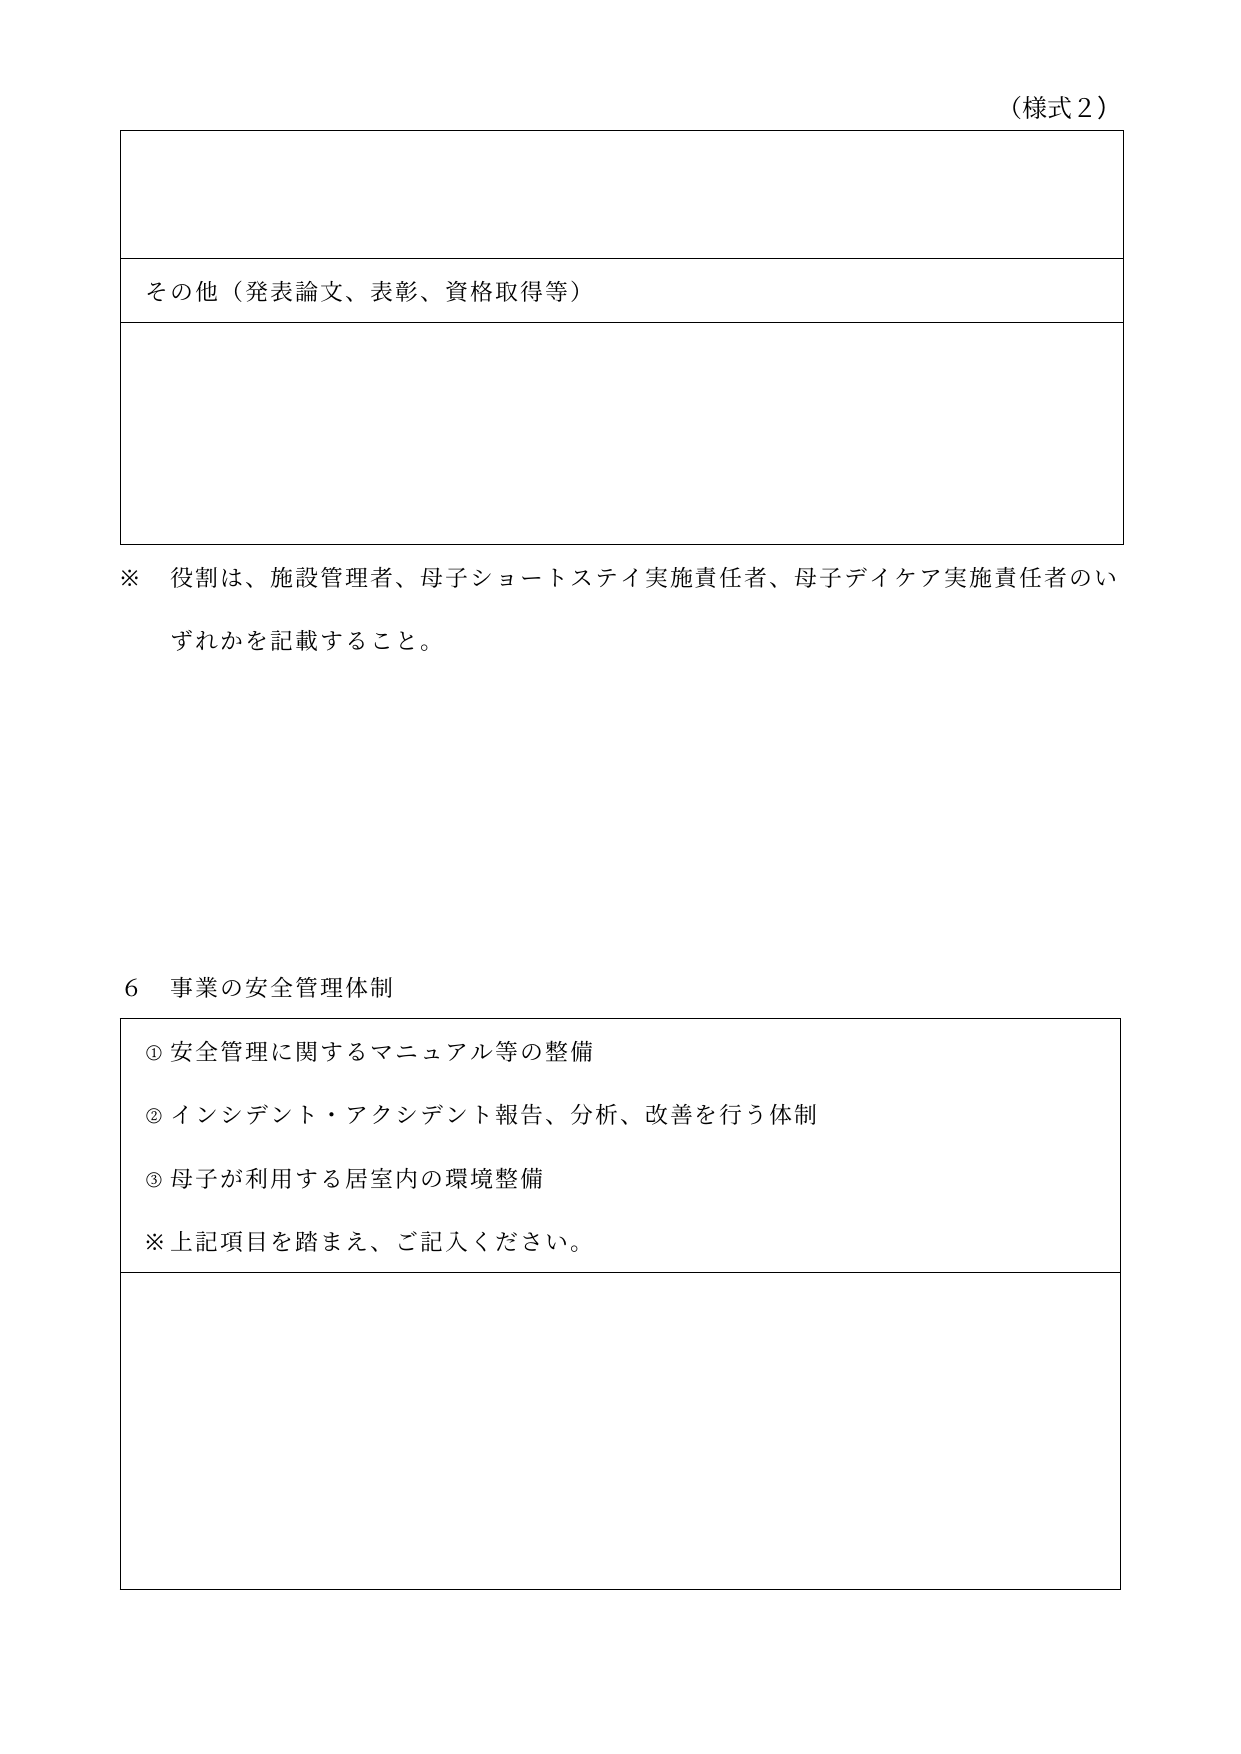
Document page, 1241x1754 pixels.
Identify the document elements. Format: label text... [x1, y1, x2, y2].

table_header 安全管理に関するマニュアル等の整備 インシデント・アクシデント報告、分析、改善を行う体制 ③ 母子が利用する居室内の環境整備 ※上記項目を踏まえ、ご記入ください。 [121, 1019, 1120, 1272]
list 役割は、施設管理者、母子ショートステイ実施責任者、母子デイケア実施責任者のいずれかを記載すること。 [120, 545, 1120, 671]
table_cell [121, 1273, 1120, 1588]
text ６ 事業の安全管理体制 [120, 955, 1120, 1018]
table_cell その他（発表論文、表彰、資格取得等） [121, 259, 1123, 322]
table_cell [121, 131, 1123, 258]
table_cell [121, 323, 1123, 544]
